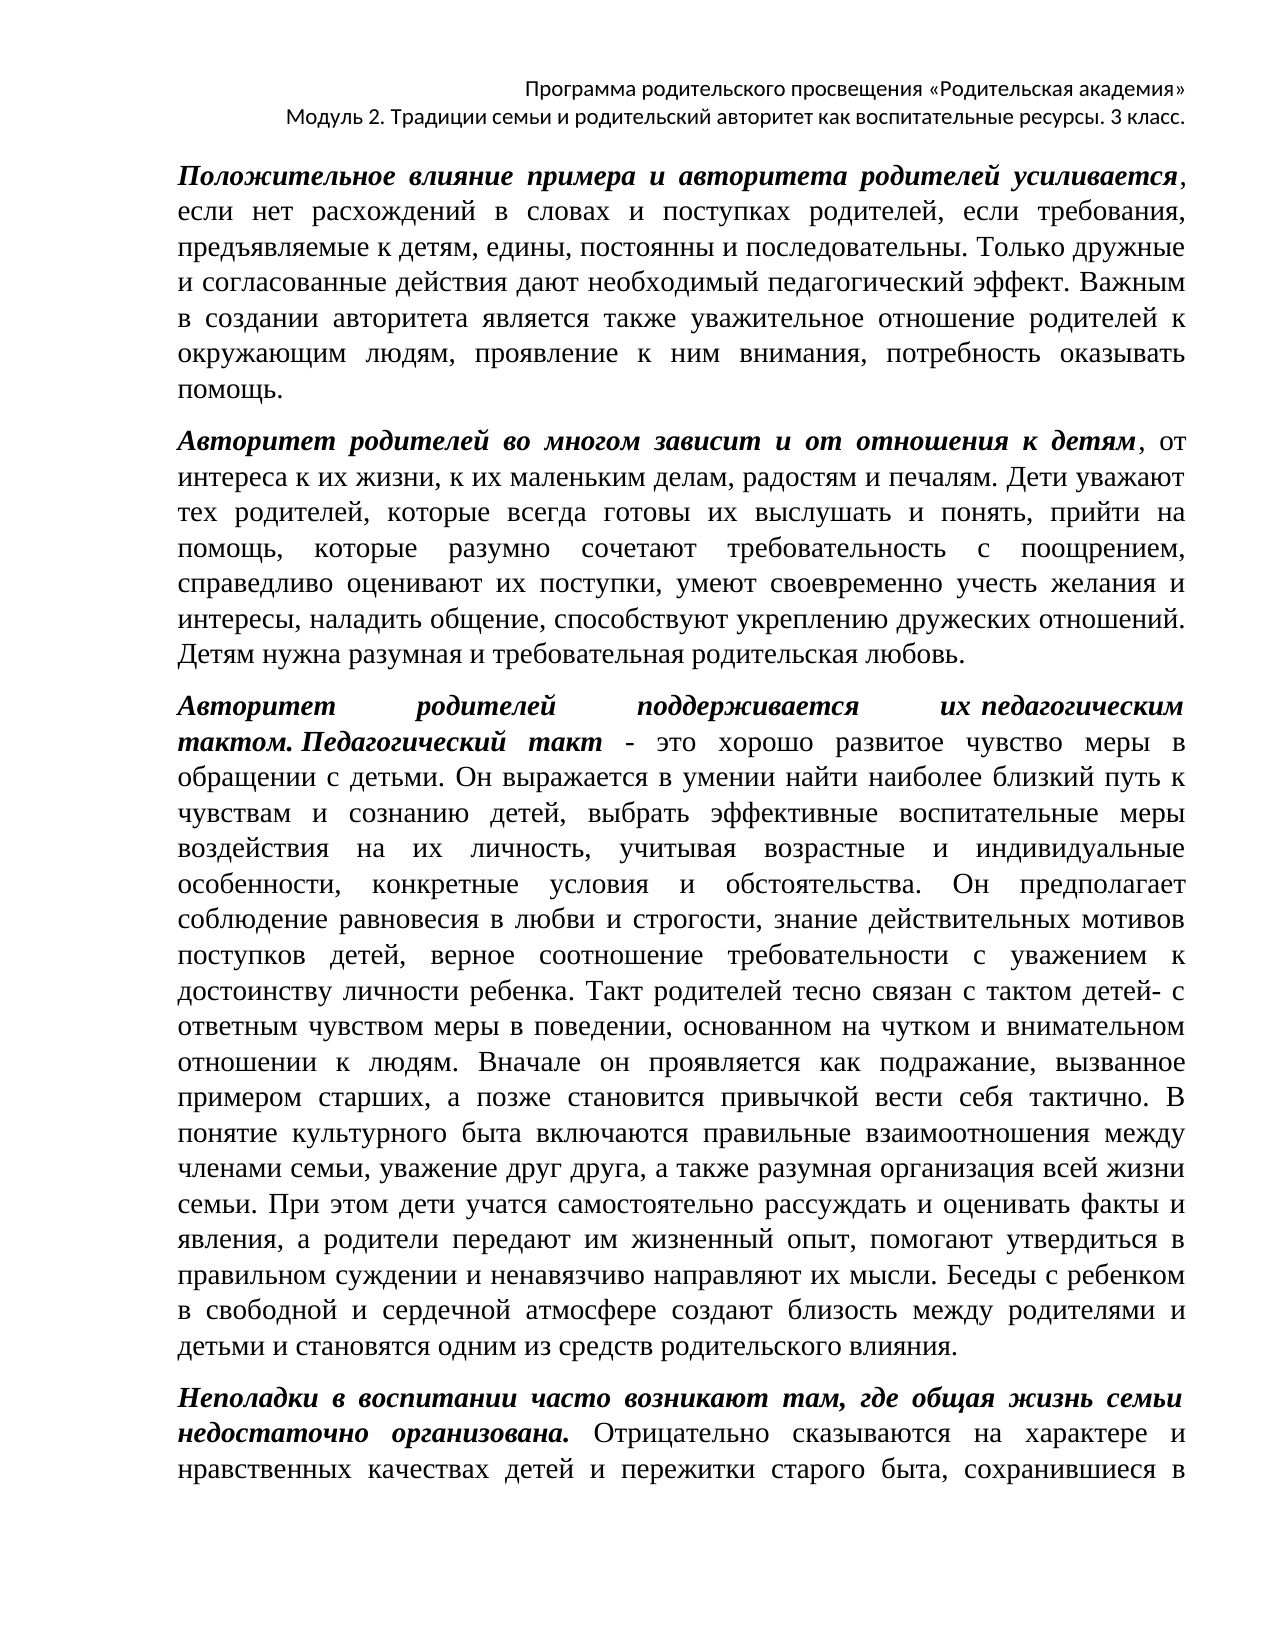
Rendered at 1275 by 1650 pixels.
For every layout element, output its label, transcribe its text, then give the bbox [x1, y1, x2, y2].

text Положительное влияние примера и авторитета родителей усиливается, если нет расхождений в словах и поступках родителей, если требования, предъявляемые к детям, едины, постоянны и последовательны. Только дружные и согласованные действия дают необходимый педагогический эффект. Важным в создании авторитета является также уважительное отношение родителей к окружающим людям, проявление к ним внимания, потребность оказывать помощь. [177, 158, 1186, 404]
text Авторитет родителей поддерживается их педагогическим тактом. Педагогический такт - это хорошо развитое чувство меры в обращении с детьми. Он выражается в умении найти наиболее близкий путь к чувствам и сознанию детей, выбрать эффективные воспитательные меры воздействия на их личность, учитывая возрастные и индивидуальные особенности, конкретные условия и обстоятельства. Он предполагает соблюдение равновесия в любви и строгости, знание действительных мотивов поступков детей, верное соотношение требовательности с уважением к достоинству личности ребенка. Такт родителей тесно связан с тактом детей- с ответным чувством меры в поведении, основанном на чутком и внимательном отношении к людям. Вначале он проявляется как подражание, вызванное примером старших, а позже становится привычкой вести себя тактично. В понятие культурного быта включаются правильные взаимоотношения между членами семьи, уважение друг друга, а также разумная организация всей жизни семьи. При этом дети учатся самостоятельно рассуждать и оценивать факты и явления, а родители передают им жизненный опыт, помогают утвердиться в правильном суждении и ненавязчиво направляют их мысли. Беседы с ребенком в свободной и сердечной атмосфере создают близость между родителями и детьми и становятся одним из средств родительского влияния. [177, 688, 1186, 1361]
text Авторитет родителей во многом зависит и от отношения к детям, от интереса к их жизни, к их маленьким делам, радостям и печалям. Дети уважают тех родителей, которые всегда готовы их выслушать и понять, прийти на помощь, которые разумно сочетают требовательность с поощрением, справедливо оценивают их поступки, умеют своевременно учесть желания и интересы, наладить общение, способствуют укреплению дружеских отношений. Детям нужна разумная и требовательная родительская любовь. [177, 423, 1186, 670]
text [177, 1380, 1186, 1484]
